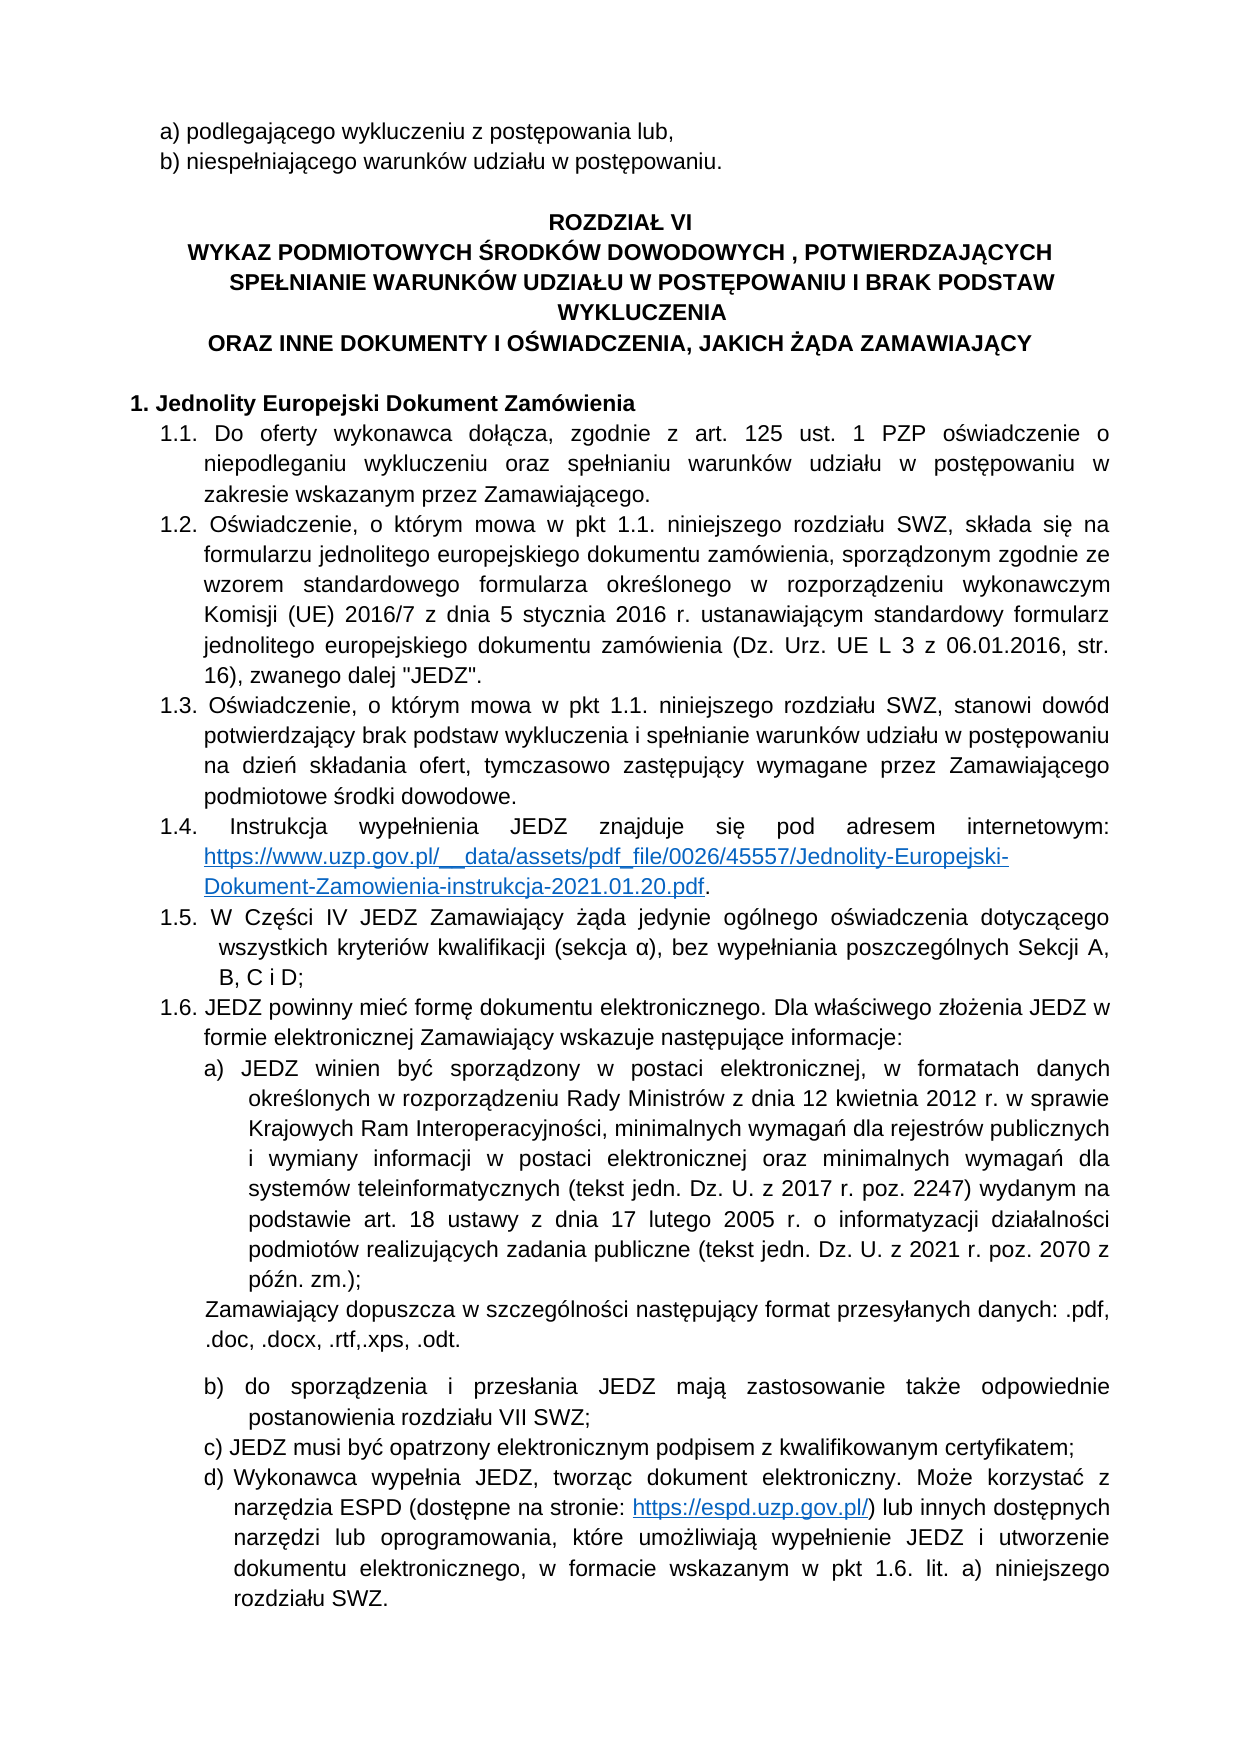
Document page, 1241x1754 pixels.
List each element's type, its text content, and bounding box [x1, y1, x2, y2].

text 1.5. W Części IV JEDZ Zamawiający żąda jedynie ogólnego oświadczenia dotyczącego wszystkich kryteriów kwalifikacji (sekcja α), bez wypełniania poszczególnych Sekcji A, B, C i D; [159, 903, 1110, 990]
text b) niespełniającego warunków udziału w postępowaniu. [130, 148, 1110, 175]
text WYKAZ PODMIOTOWYCH ŚRODKÓW DOWODOWYCH , POTWIERDZAJĄCYCH SPEŁNIANIE WARUNKÓW UDZIAŁU W POSTĘPOWANIU I BRAK PODSTAW WYKLUCZENIA [130, 239, 1110, 326]
text ORAZ INNE DOKUMENTY I OŚWIADCZENIA, JAKICH ŻĄDA ZAMAWIAJĄCY [130, 329, 1110, 356]
text d) Wykonawca wypełnia JEDZ, tworząc dokument elektroniczny. Może korzystać z narzędzia ESPD (dostępne na stronie: https://espd.uzp.gov.pl/) lub innych dostępnych narzędzi lub oprogramowania, które umożliwiają wypełnienie JEDZ i utworzenie dokumentu elektronicznego, w formacie wskazanym w pkt 1.6. lit. a) niniejszego rozdziału SWZ. [204, 1464, 1110, 1611]
text 1.3. Oświadczenie, o którym mowa w pkt 1.1. niniejszego rozdziału SWZ, stanowi dowód potwierdzający brak podstaw wykluczenia i spełnianie warunków udziału w postępowaniu na dzień składania ofert, tymczasowo zastępujący wymagane przez Zamawiającego podmiotowe środki dowodowe. [159, 692, 1110, 809]
text c) JEDZ musi być opatrzony elektronicznym podpisem z kwalifikowanym certyfikatem; [204, 1434, 1110, 1460]
text 1.1. Do oferty wykonawca dołącza, zgodnie z art. 125 ust. 1 PZP oświadczenie o niepodleganiu wykluczeniu oraz spełnianiu warunków udziału w postępowaniu w zakresie wskazanym przez Zamawiającego. [159, 420, 1110, 507]
list Zamawiający dopuszcza w szczególności następujący format przesyłanych danych: .pdf, .doc, .docx, .rtf,.xps, .odt. [205, 1296, 1110, 1353]
text 1.2. Oświadczenie, o którym mowa w pkt 1.1. niniejszego rozdziału SWZ, składa się na formularzu jednolitego europejskiego dokumentu zamówienia, sporządzonym zgodnie ze wzorem standardowego formularza określonego w rozporządzeniu wykonawczym Komisji (UE) 2016/7 z dnia 5 stycznia 2016 r. ustanawiającym standardowy formularz jednolitego europejskiego dokumentu zamówienia (Dz. Urz. UE L 3 z 06.01.2016, str. 16), zwanego dalej "JEDZ". [159, 511, 1110, 688]
text 1.6. JEDZ powinny mieć formę dokumentu elektronicznego. Dla właściwego złożenia JEDZ w formie elektronicznej Zamawiający wskazuje następujące informacje: [159, 994, 1110, 1051]
text a) podlegającego wykluczeniu z postępowania lub, [130, 118, 1110, 144]
text ROZDZIAŁ VI [130, 209, 1110, 235]
text b) do sporządzenia i przesłania JEDZ mają zastosowanie także odpowiednie postanowienia rozdziału VII SWZ; [204, 1373, 1110, 1430]
text 1.4. Instrukcja wypełnienia JEDZ znajduje się pod adresem internetowym: https://www.uzp.gov.pl/__data/assets/pdf_file/0026/45557/Jednolity-Europejski-Dokument-Zamowienia-instrukcja-2021.01.20.pdf. [159, 813, 1110, 900]
list a) JEDZ winien być sporządzony w postaci elektronicznej, w formatach danych określonych w rozporządzeniu Rady Ministrów z dnia 12 kwietnia 2012 r. w sprawie Krajowych Ram Interoperacyjności, minimalnych wymagań dla rejestrów publicznych i wymiany informacji w postaci elektronicznej oraz minimalnych wymagań dla systemów teleinformatycznych (tekst jedn. Dz. U. z 2017 r. poz. 2247) wydanym na podstawie art. 18 ustawy z dnia 17 lutego 2005 r. o informatyzacji działalności podmiotów realizujących zadania publiczne (tekst jedn. Dz. U. z 2021 r. poz. 2070 z późn. zm.); [204, 1054, 1110, 1292]
text 1. Jednolity Europejski Dokument Zamówienia [130, 390, 1110, 416]
